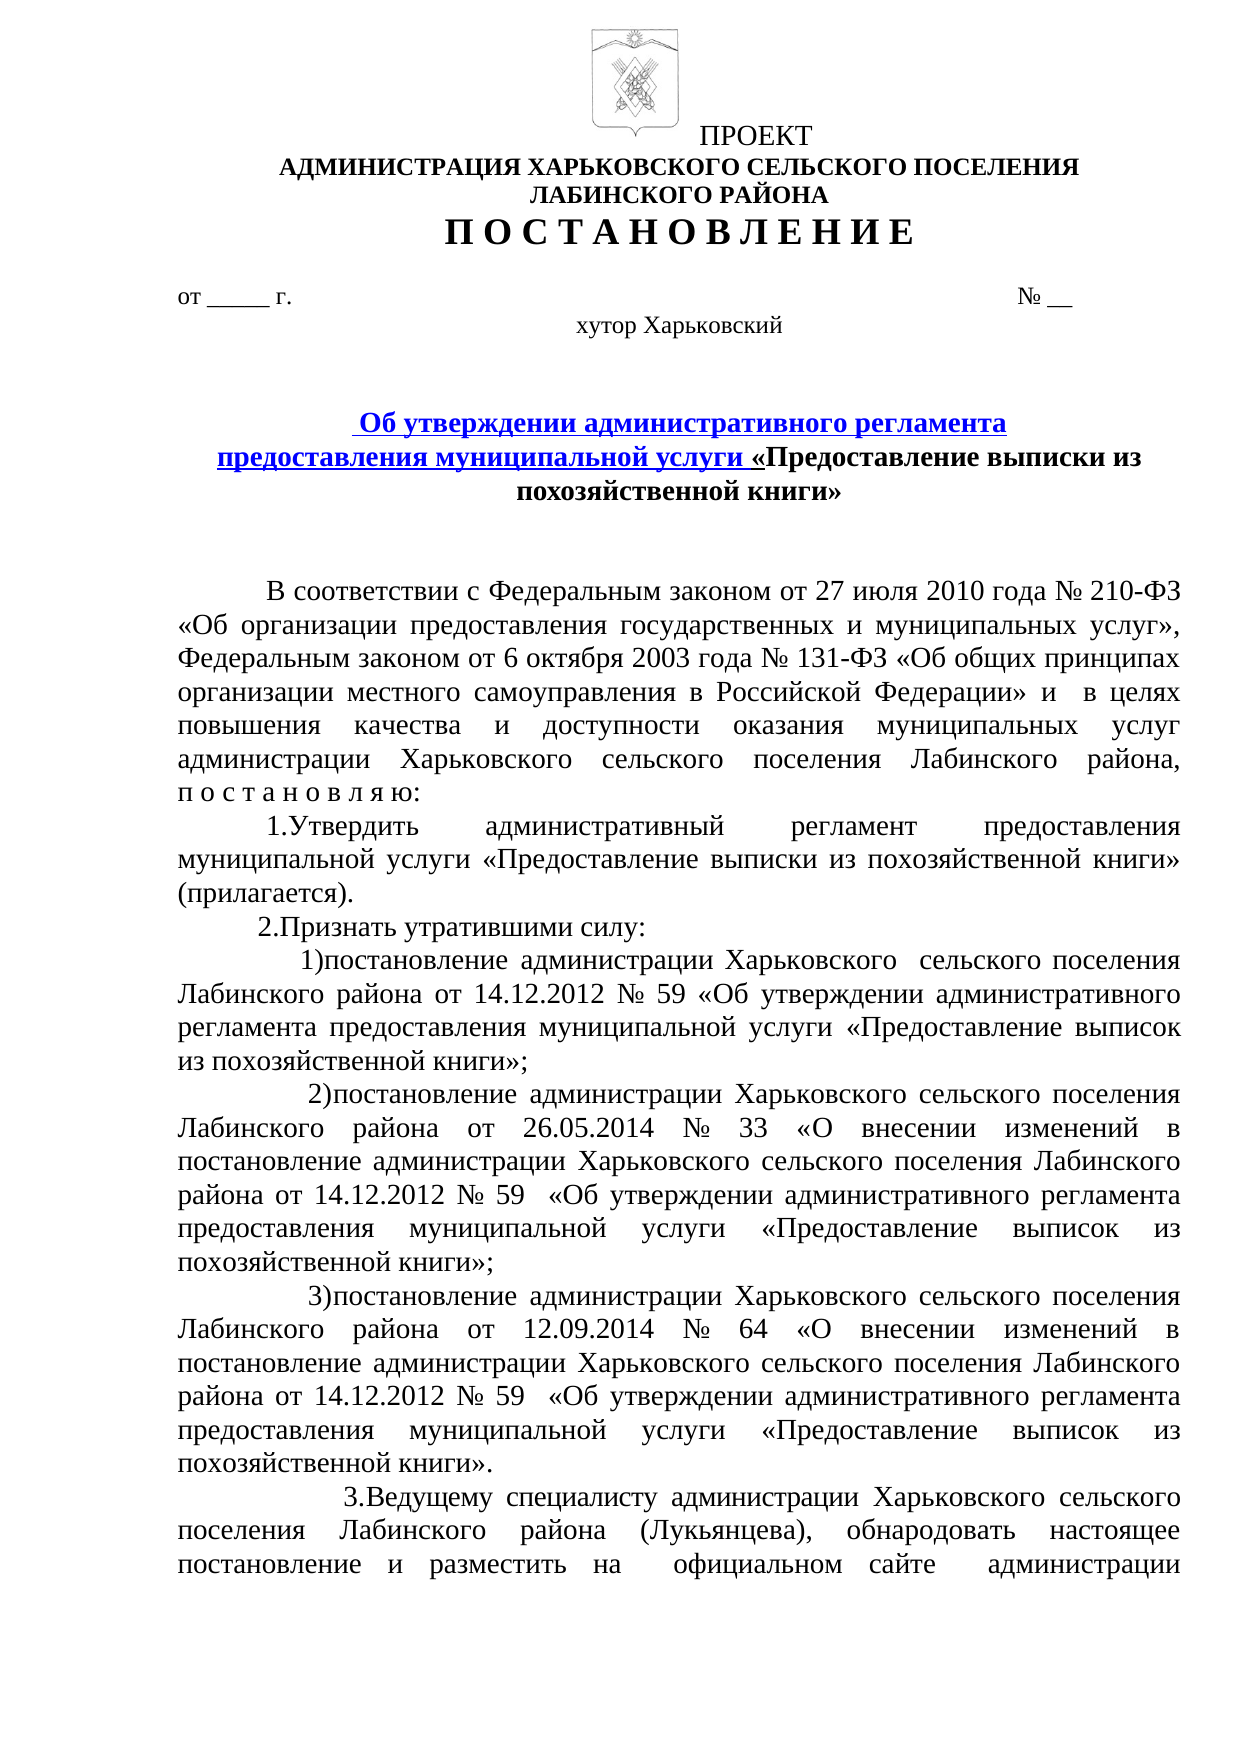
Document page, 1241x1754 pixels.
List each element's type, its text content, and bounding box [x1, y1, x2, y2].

text Об утверждении административного регламента [177, 406, 1181, 439]
text от _____ г. № __ [177, 281, 1181, 310]
text АДМИНИСТРАЦИЯ ХАРЬКОВСКОГО СЕЛЬСКОГО ПОСЕЛЕНИЯ [177, 152, 1181, 180]
text 2.Признать утратившими силу: [177, 909, 1181, 942]
text 1)постановление администрации Харьковского сельского поселения Лабинского района от 14.12.2012 № 59 «Об утверждении административного регламента предоставления муниципальной услуги «Предоставление выписок из похозяйственной книги»; [177, 942, 1181, 1076]
text 2)постановление администрации Харьковского сельского поселения Лабинского района от 26.05.2014 № 33 «О внесении изменений в постановление администрации Харьковского сельского поселения Лабинского района от 14.12.2012 № 59 «Об утверждении административного регламента предоставления муниципальной услуги «Предоставление выписок из похозяйственной книги»; [177, 1076, 1181, 1278]
text В соответствии с Федеральным законом от 27 июля 2010 года № 210-ФЗ «Об организации предоставления государственных и муниципальных услуг», Федеральным законом от 6 октября 2003 года № 131-ФЗ «Об общих принципах организации местного самоуправления в Российской Федерации» и в целях повышения качества и доступности оказания муниципальных услуг администрации Харьковского сельского поселения Лабинского района, п о с т а н о в л я ю: [177, 573, 1181, 808]
text 3)постановление администрации Харьковского сельского поселения Лабинского района от 12.09.2014 № 64 «О внесении изменений в постановление администрации Харьковского сельского поселения Лабинского района от 14.12.2012 № 59 «Об утверждении административного регламента предоставления муниципальной услуги «Предоставление выписок из похозяйственной книги». [177, 1278, 1181, 1479]
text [177, 1479, 1181, 1579]
text ПРОЕКТ [177, 118, 1181, 152]
subtitle предоставления муниципальной услуги «Предоставление выписки из похозяйственной книги» [177, 439, 1181, 506]
text 1.Утвердить административный регламент предоставления муниципальной услуги «Предоставление выписки из похозяйственной книги» (прилагается). [177, 808, 1181, 909]
text хутор Харьковский [177, 310, 1181, 338]
text ЛАБИНСКОГО РАЙОНА [177, 180, 1181, 209]
picture [590, 26, 680, 118]
text П О С Т А Н О В Л Е Н И Е [177, 209, 1181, 252]
